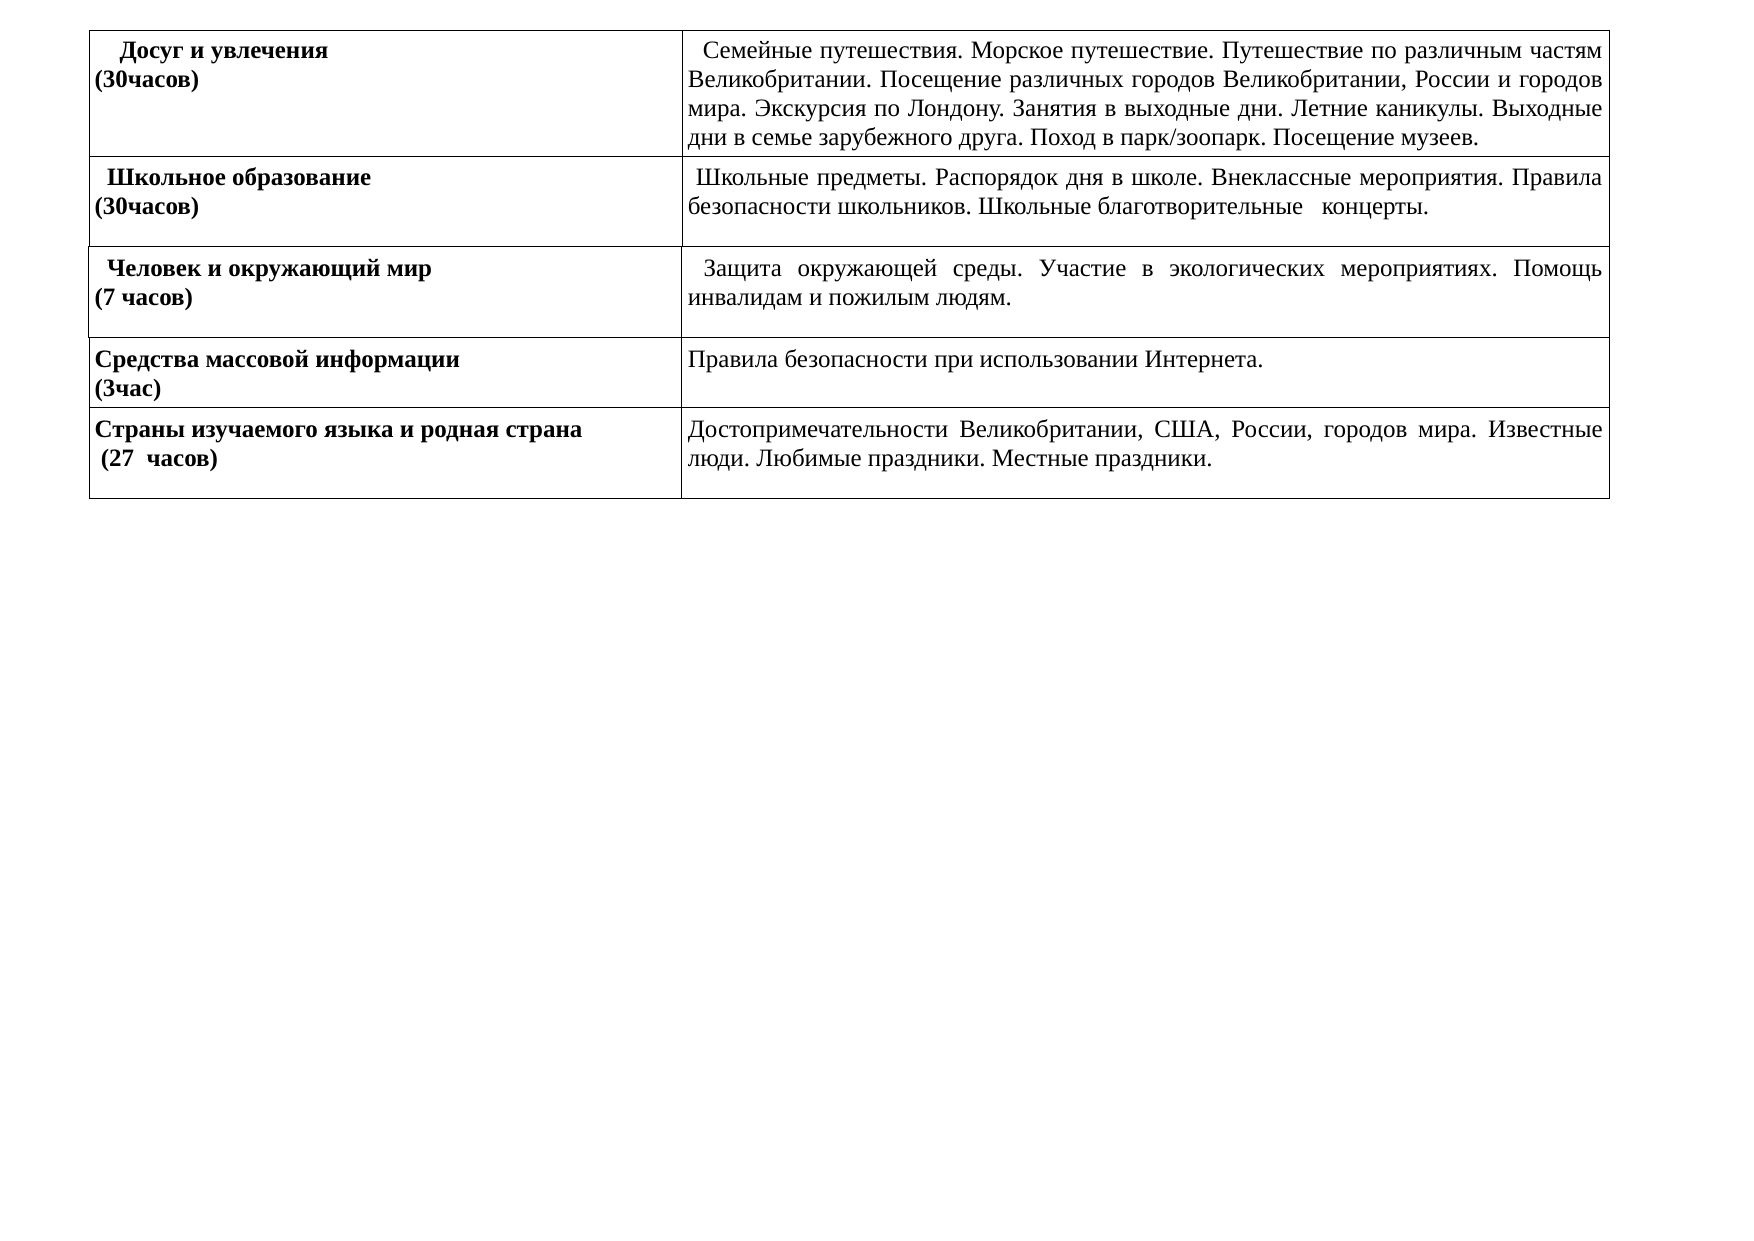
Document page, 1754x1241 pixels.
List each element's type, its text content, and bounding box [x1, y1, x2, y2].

table_cell Средства массовой информации (3час) [90, 338, 681, 407]
table_cell Семейные путешествия. Морское путешествие. Путешествие по различным частям Великобритании. Посещение различных городов Великобритании, России и городов мира. Экскурсия по Лондону. Занятия в выходные дни. Летние каникулы. Выходные дни в семье зарубежного друга. Поход в парк/зоопарк. Посещение музеев. [683, 31, 1609, 156]
table_cell Школьные предметы. Распорядок дня в школе. Внеклассные мероприятия. Правила безопасности школьников. Школьные благотворительные концерты. [683, 157, 1609, 246]
table_cell Достопримечательности Великобритании, США, России, городов мира. Известные люди. Любимые праздники. Местные праздники. [682, 408, 1609, 498]
table_cell Защита окружающей среды. Участие в экологических мероприятиях. Помощь инвалидам и пожилым людям. [682, 247, 1609, 337]
table_cell Страны изучаемого языка и родная страна (27 часов) [90, 408, 681, 498]
table_cell Человек и окружающий мир (7 часов) [89, 247, 681, 337]
table_cell Правила безопасности при использовании Интернета. [682, 338, 1609, 407]
table_cell Досуг и увлечения (30часов) [90, 31, 682, 156]
table_cell Школьное образование (30часов) [90, 157, 682, 246]
